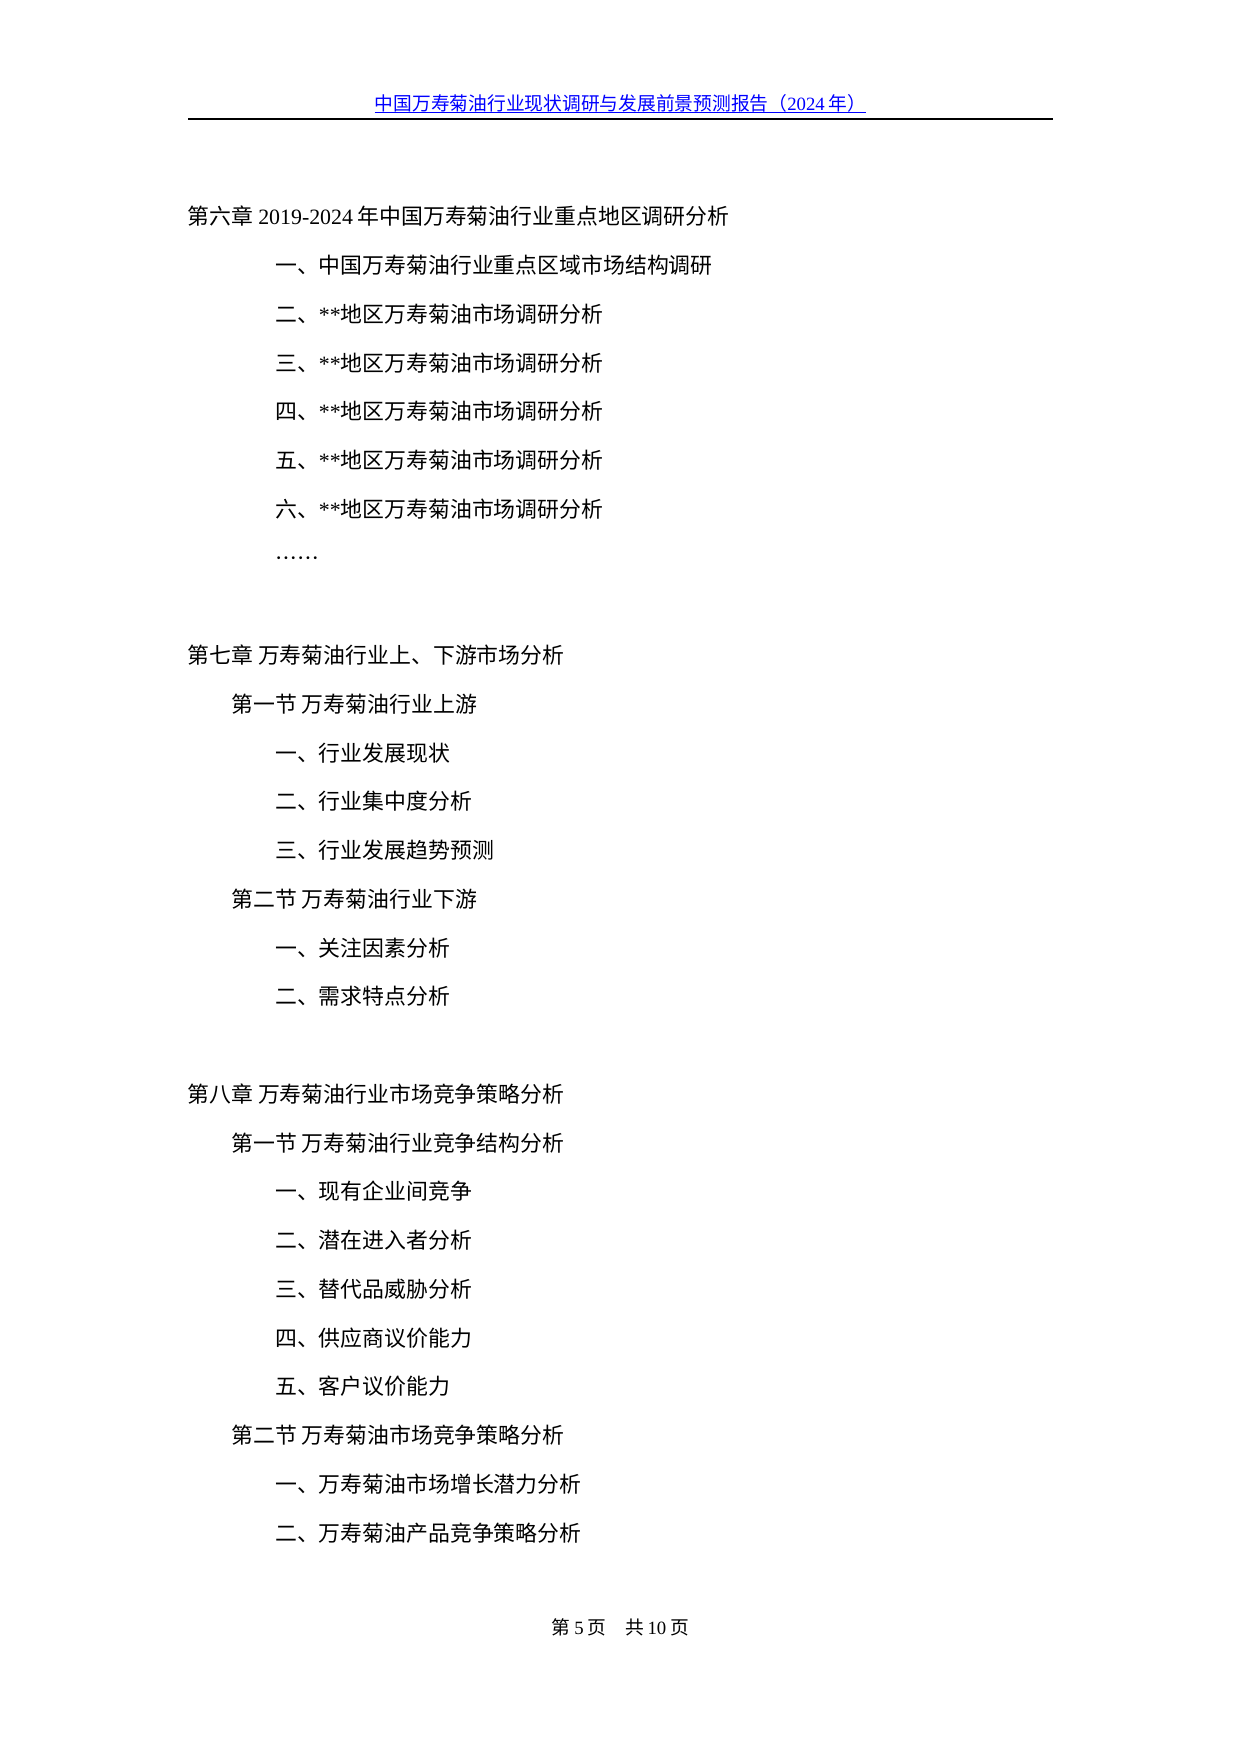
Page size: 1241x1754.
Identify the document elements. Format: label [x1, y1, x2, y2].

text [187, 150, 1053, 1548]
